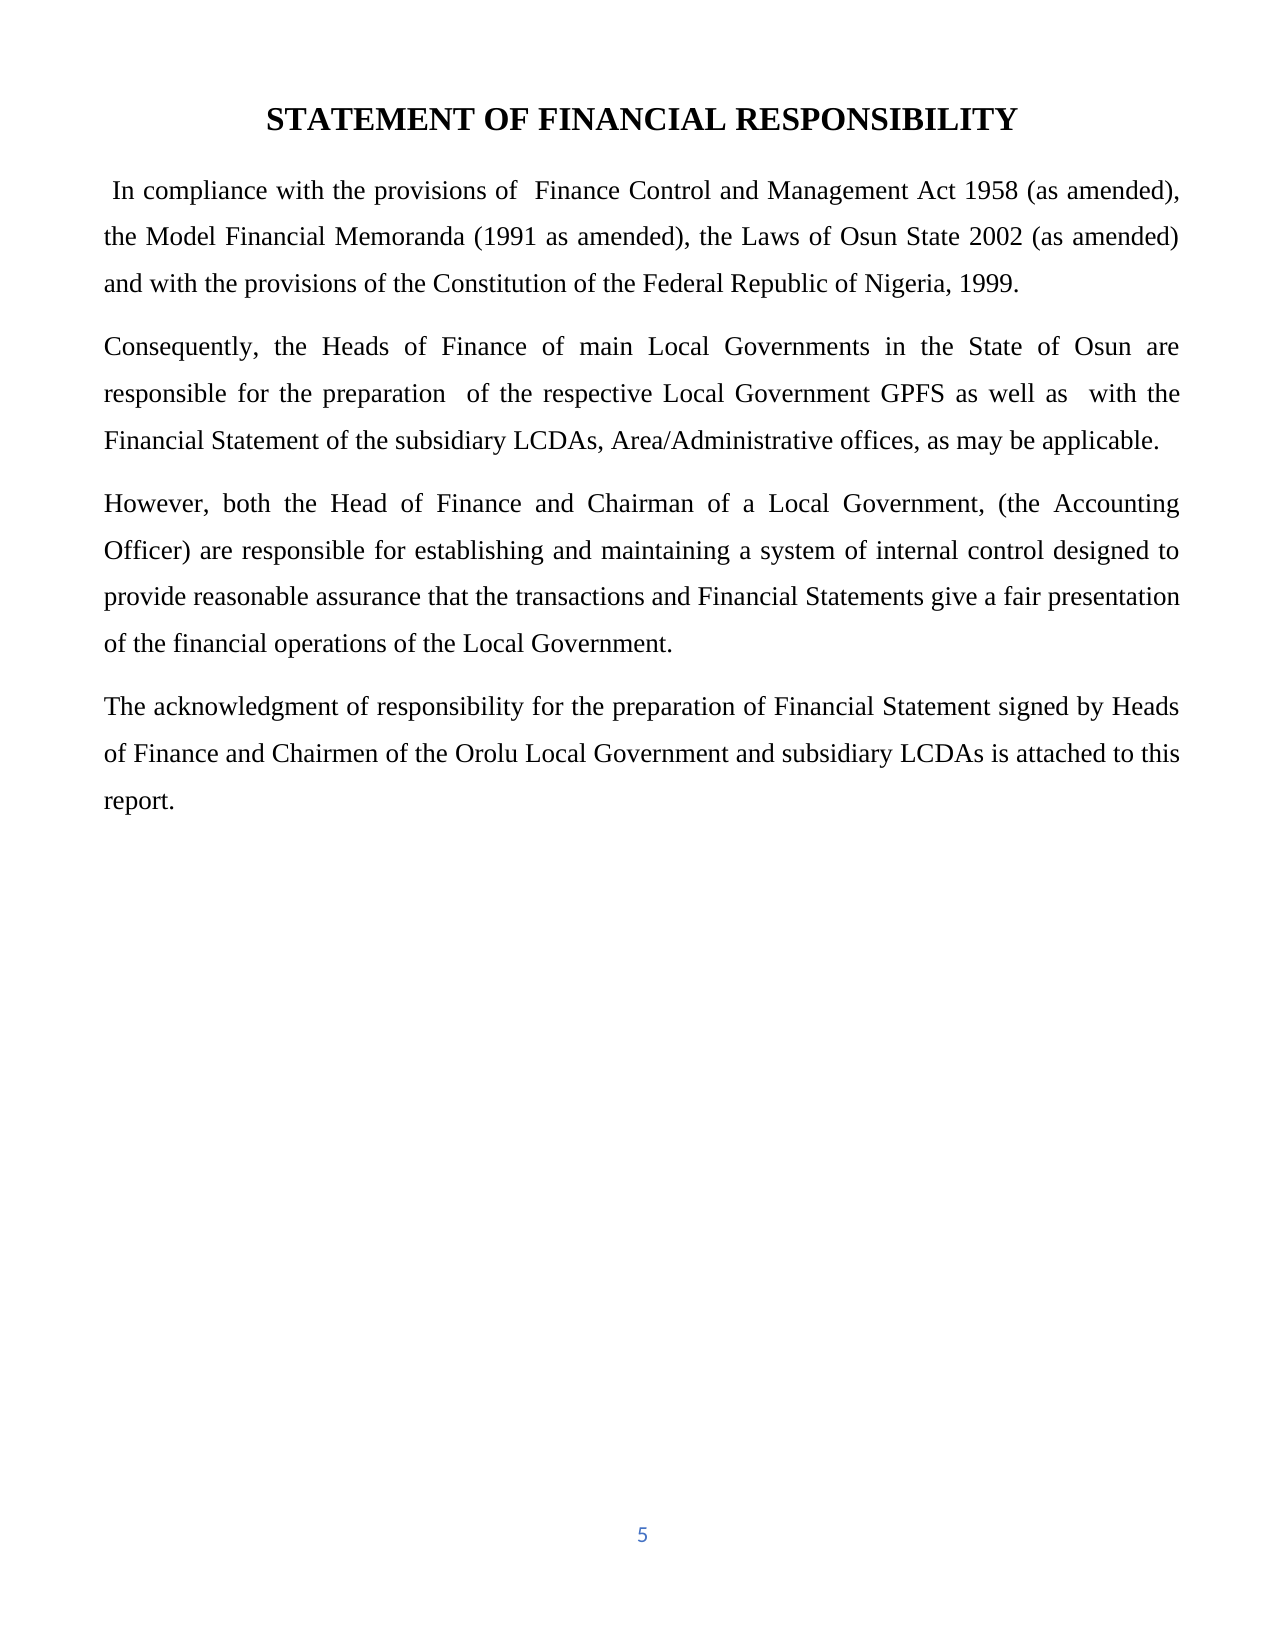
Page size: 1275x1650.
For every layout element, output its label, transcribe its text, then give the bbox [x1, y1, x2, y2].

text In compliance with the provisions of Finance Control and Management Act 1958 (as amended), the Model Financial Memoranda (1991 as amended), the Laws of Osun State 2002 (as amended) and with the provisions of the Constitution of the Federal Republic of Nigeria, 1999. [103, 174, 1181, 298]
text Consequently, the Heads of Finance of main Local Governments in the State of Osun are responsible for the preparation of the respective Local Government GPFS as well as with the Financial Statement of the subsidiary LCDAs, Area/Administrative offices, as may be applicable. [103, 330, 1181, 455]
text However, both the Head of Finance and Chairman of a Local Government, (the Accounting Officer) are responsible for establishing and maintaining a system of internal control designed to provide reasonable assurance that the transactions and Financial Statements give a fair presentation of the financial operations of the Local Government. [103, 487, 1181, 658]
text The acknowledgment of responsibility for the preparation of Financial Statement signed by Heads of Finance and Chairmen of the Orolu Local Government and subsidiary LCDAs is attached to this report. [103, 690, 1181, 815]
text STATEMENT OF FINANCIAL RESPONSIBILITY [103, 99, 1181, 138]
